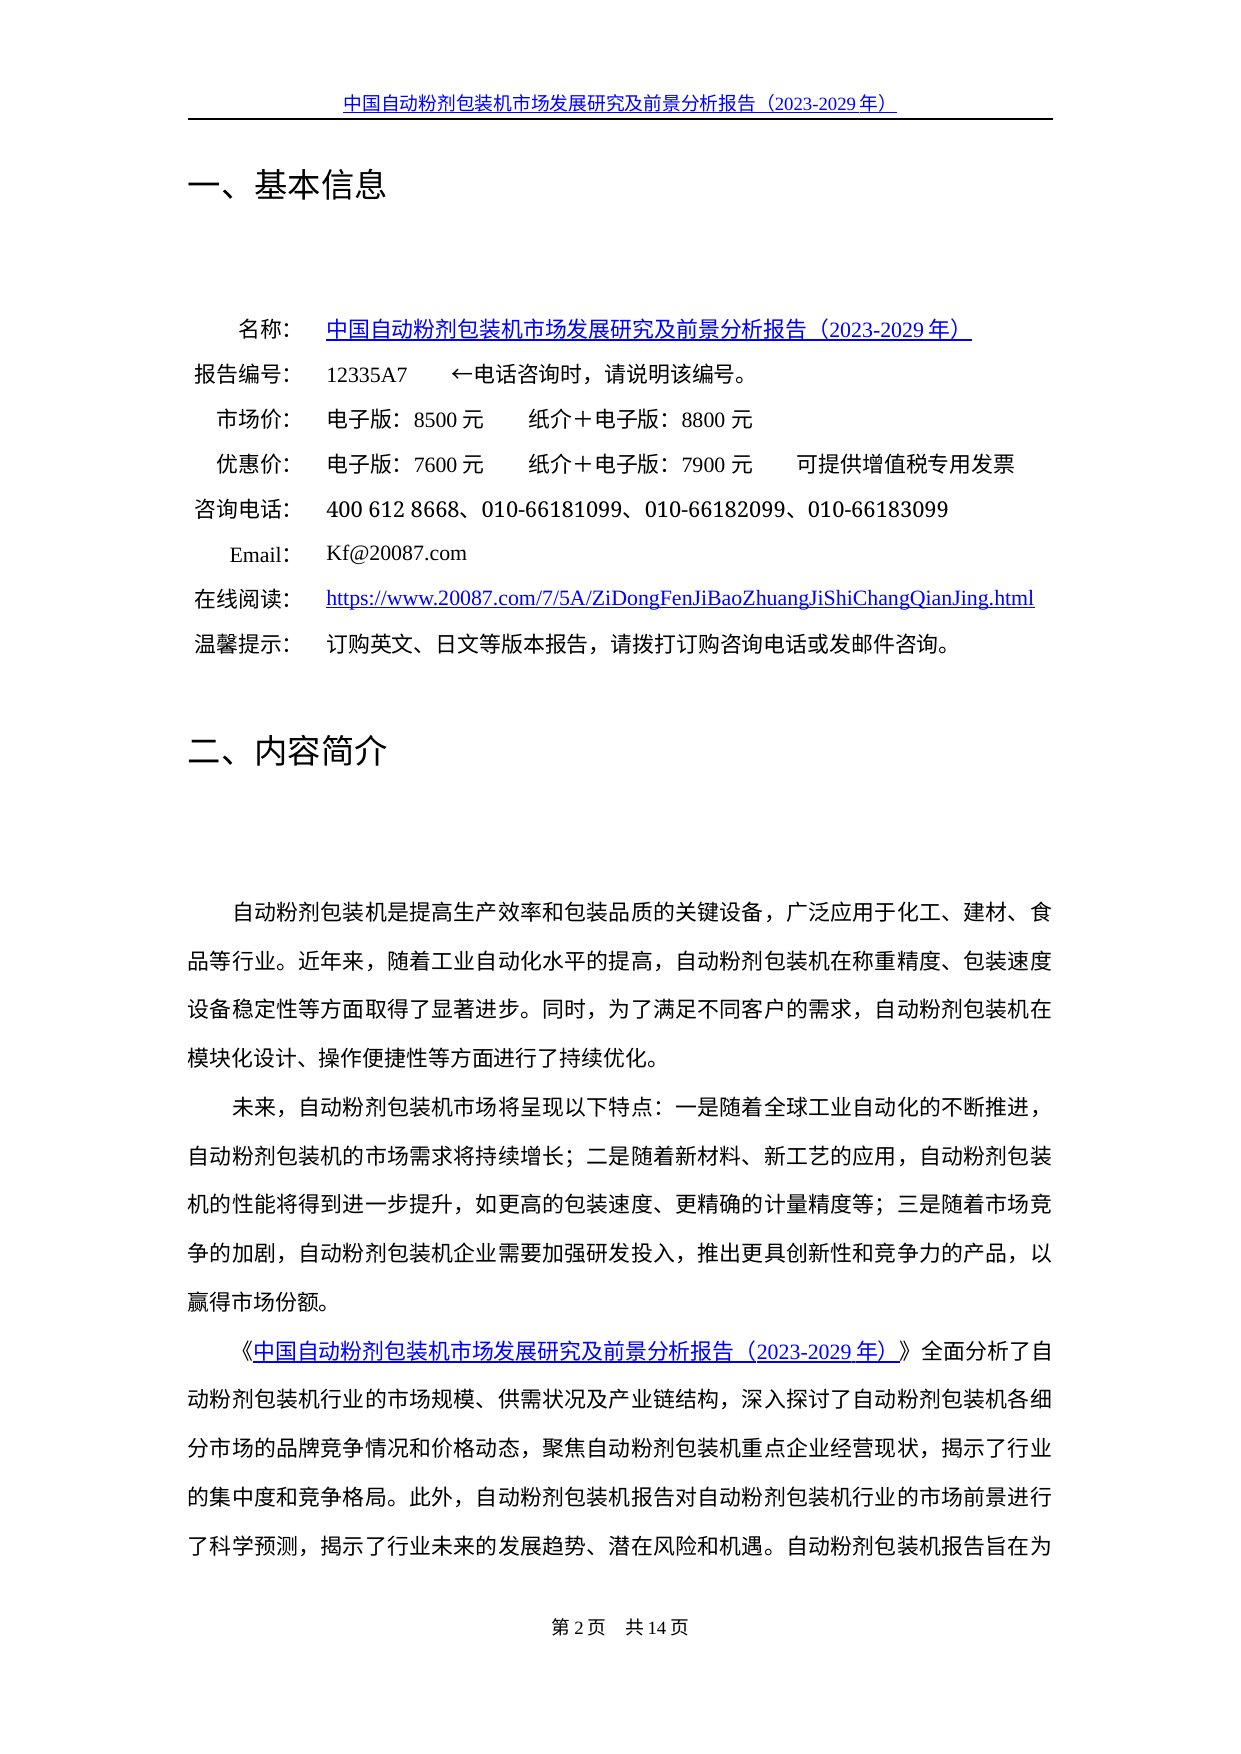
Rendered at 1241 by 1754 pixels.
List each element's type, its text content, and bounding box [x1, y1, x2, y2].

title 一、基本信息 [187, 150, 1053, 215]
table_cell 咨询电话： [167, 492, 315, 537]
table_cell Kf@20087.com [315, 537, 1073, 582]
table_cell 在线阅读： [167, 582, 315, 627]
table_cell [315, 582, 1073, 627]
table_cell 订购英文、日文等版本报告，请拨打订购咨询电话或发邮件咨询。 [315, 627, 1073, 672]
table_cell 市场价： [167, 402, 315, 447]
table_cell 优惠价： [167, 447, 315, 492]
table_cell 电子版：8500 元 纸介＋电子版：8800 元 [315, 402, 1073, 447]
table_cell Email： [167, 537, 315, 582]
table_cell 400 612 8668、010-66181099、010-66182099、010-66183099 [315, 492, 1073, 537]
table_cell 12335A7 ←电话咨询时，请说明该编号。 [315, 357, 1073, 402]
table_cell 报告编号： [167, 357, 315, 402]
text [187, 894, 1053, 1561]
table_cell 温馨提示： [167, 627, 315, 672]
table_header 名称： [167, 312, 315, 357]
table_header 中国自动粉剂包装机市场发展研究及前景分析报告（2023-2029年） [315, 312, 1073, 357]
table_cell 电子版：7600 元 纸介＋电子版：7900 元 可提供增值税专用发票 [315, 447, 1073, 492]
title 二、内容简介 [187, 717, 1053, 782]
